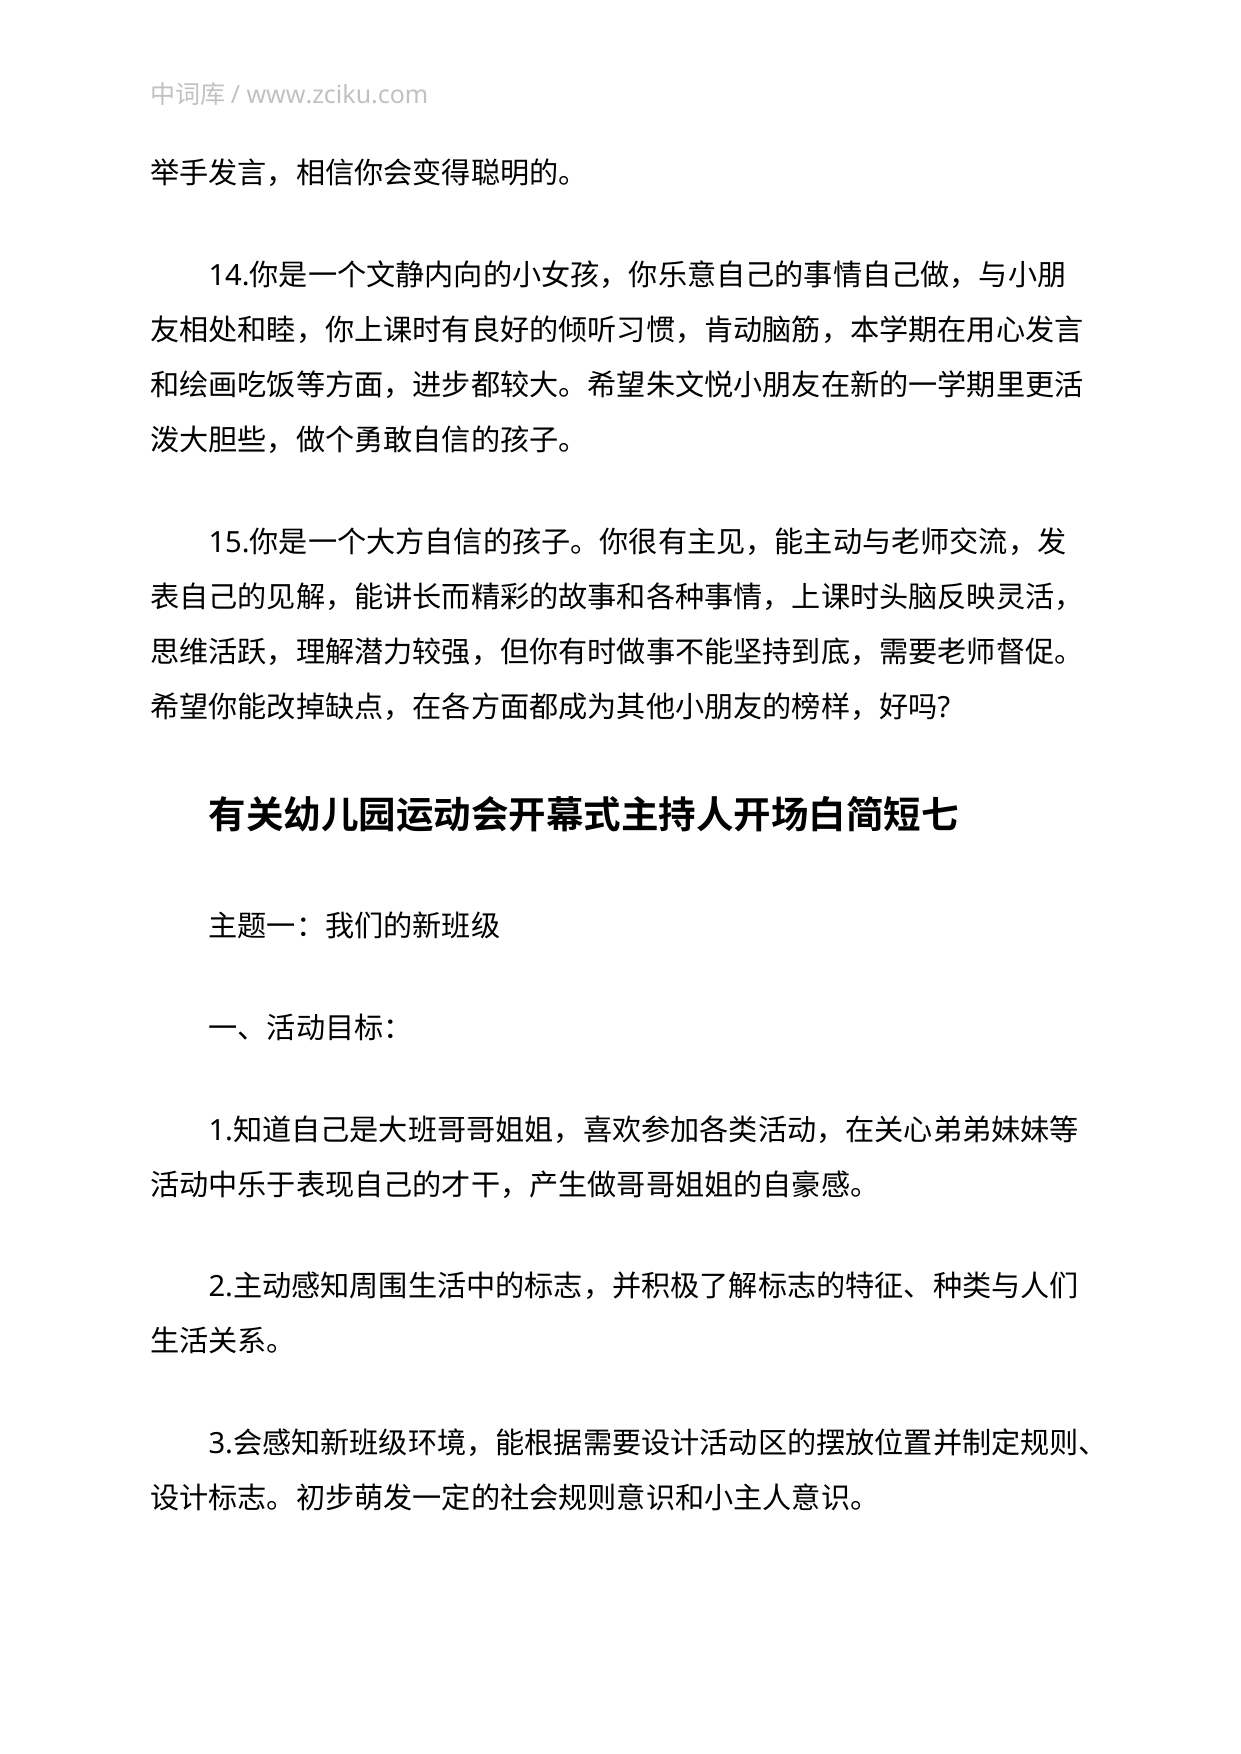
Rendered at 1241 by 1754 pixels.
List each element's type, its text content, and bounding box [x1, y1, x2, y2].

text 一、活动目标： [150, 1004, 1090, 1047]
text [150, 150, 1090, 192]
text 主题一：我们的新班级 [150, 902, 1090, 945]
text 2.主动感知周围生活中的标志，并积极了解标志的特征、种类与人们生活关系。 [150, 1263, 1090, 1360]
text 15.你是一个大方自信的孩子。你很有主见，能主动与老师交流，发表自己的见解，能讲长而精彩的故事和各种事情，上课时头脑反映灵活，思维活跃，理解潜力较强，但你有时做事不能坚持到底，需要老师督促。希望你能改掉缺点，在各方面都成为其他小朋友的榜样，好吗? [150, 518, 1090, 726]
text 14.你是一个文静内向的小女孩，你乐意自己的事情自己做，与小朋友相处和睦，你上课时有良好的倾听习惯，肯动脑筋，本学期在用心发言和绘画吃饭等方面，进步都较大。希望朱文悦小朋友在新的一学期里更活泼大胆些，做个勇敢自信的孩子。 [150, 252, 1090, 459]
text 有关幼儿园运动会开幕式主持人开场白简短七 [150, 785, 1090, 839]
text 1.知道自己是大班哥哥姐姐，喜欢参加各类活动，在关心弟弟妹妹等活动中乐于表现自己的才干，产生做哥哥姐姐的自豪感。 [150, 1106, 1090, 1203]
text 3.会感知新班级环境，能根据需要设计活动区的摆放位置并制定规则、设计标志。初步萌发一定的社会规则意识和小主人意识。 [150, 1419, 1090, 1517]
